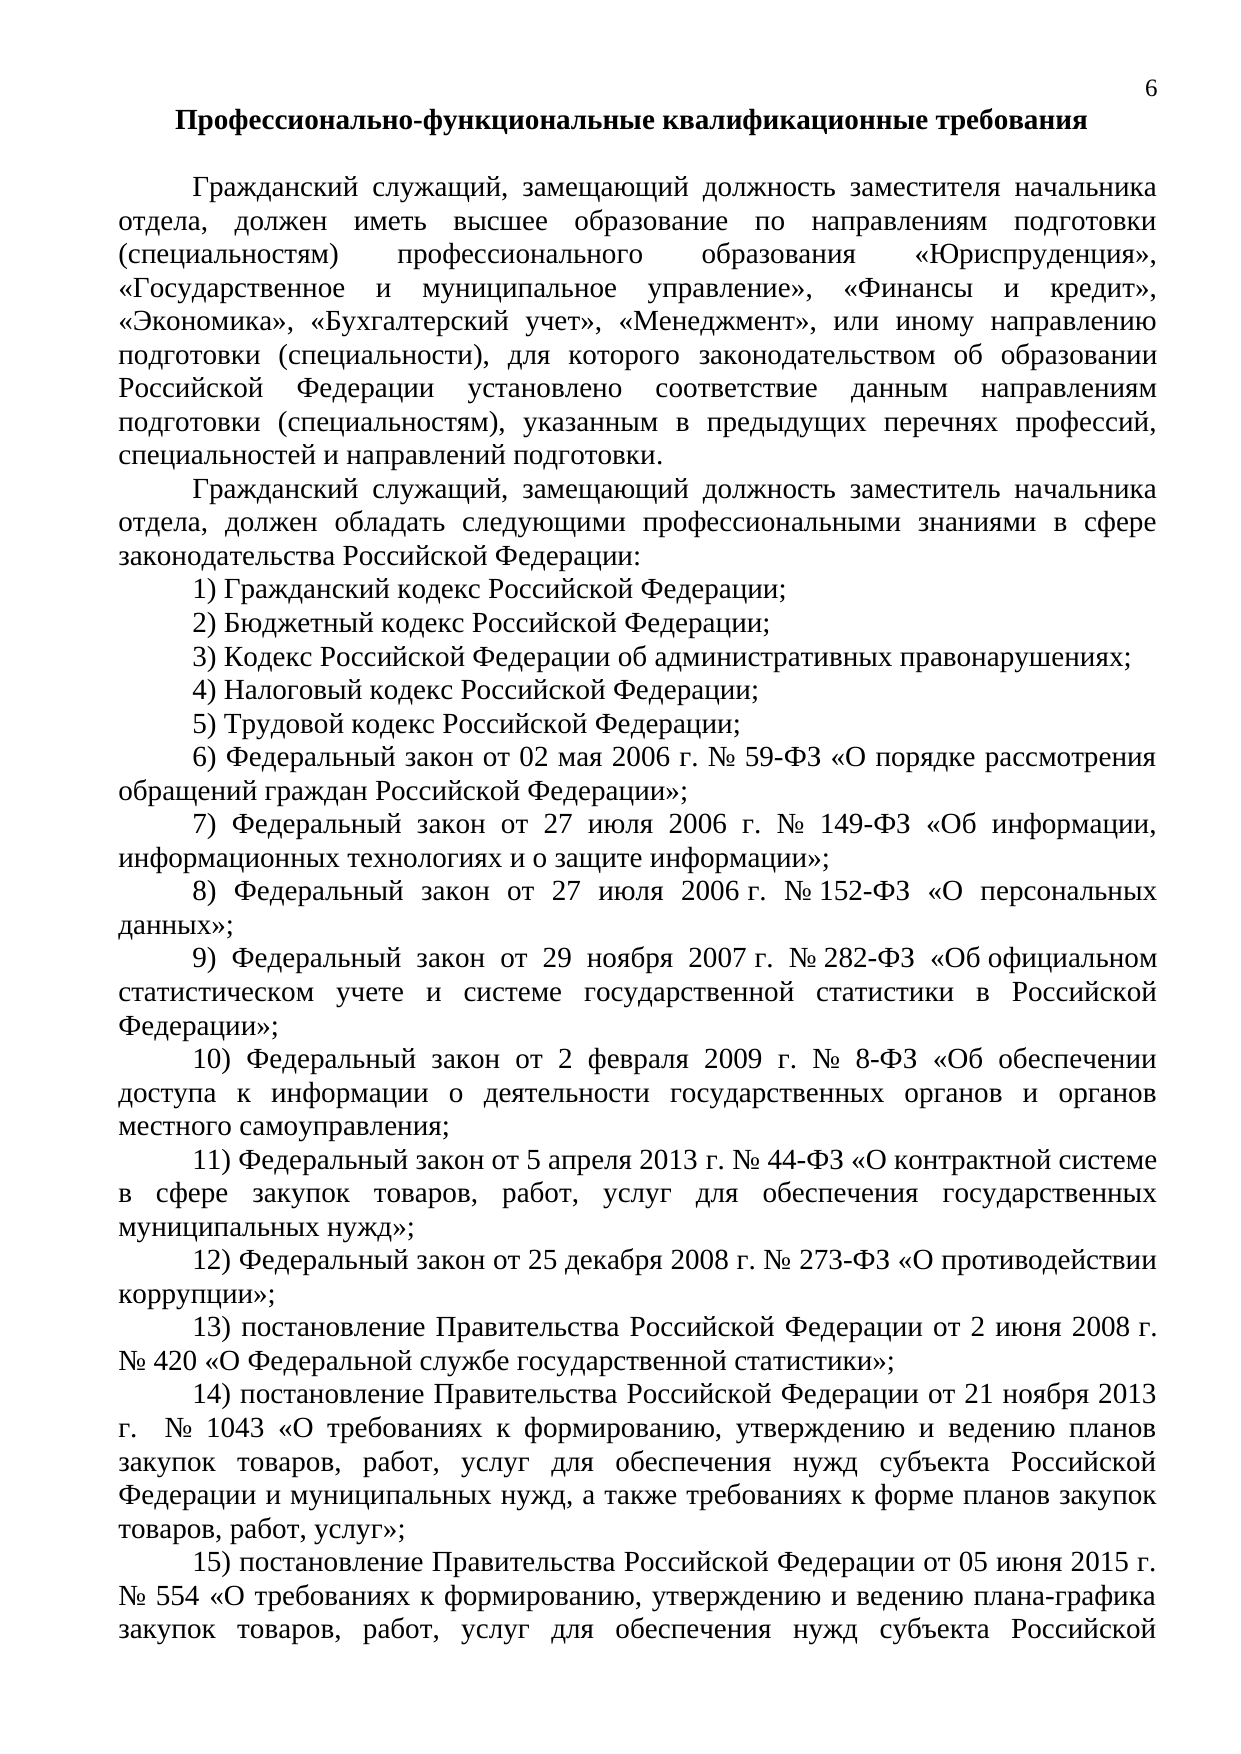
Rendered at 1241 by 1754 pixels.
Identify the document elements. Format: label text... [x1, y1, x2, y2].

text 13) постановление Правительства Российской Федерации от 2 июня 2008 г. № 420 «О Федеральной службе государственной статистики»; [118, 1309, 1157, 1377]
text 10) Федеральный закон от 2 февраля . № 8-ФЗ «Об обеспечении доступа к информации о деятельности государственных органов и органов местного самоуправления; [118, 1041, 1157, 1142]
text 5) Трудовой кодекс Российской Федерации; [118, 706, 1157, 739]
text 4) Налоговый кодекс Российской Федерации; [118, 672, 1157, 706]
text 2) Бюджетный кодекс Российской Федерации; [118, 605, 1157, 639]
text Профессионально-функциональные квалификационные требования [118, 102, 1157, 136]
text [118, 1544, 1157, 1645]
text 7) Федеральный закон от 27 июля . № 149-ФЗ «Об информации, информационных технологиях и о защите информации»; [118, 806, 1157, 873]
text Гражданский служащий, замещающий должность заместителя начальника отдела, должен иметь высшее образование по направлениям подготовки (специальностям) профессионального образования «Юриспруденция», «Государственное и муниципальное управление», «Финансы и кредит», «Экономика», «Бухгалтерский учет», «Менеджмент», или иному направлению подготовки (специальности), для которого законодательством об образовании Российской Федерации установлено соответствие данным направлениям подготовки (специальностям), указанным в предыдущих перечнях профессий, специальностей и направлений подготовки. [118, 169, 1157, 471]
text 14) постановление Правительства Российской Федерации от 21 ноября 2013 г. № 1043 «О требованиях к формированию, утверждению и ведению планов закупок товаров, работ, услуг для обеспечения нужд субъекта Российской Федерации и муниципальных нужд, а также требованиях к форме планов закупок товаров, работ, услуг»; [118, 1377, 1157, 1544]
text 8) Федеральный закон от 27 июля . № 152-ФЗ «О персональных данных»; [118, 873, 1157, 941]
text 1) Гражданский кодекс Российской Федерации; [118, 572, 1157, 605]
text 12) Федеральный закон от 25 декабря 2008 г. № 273-ФЗ «О противодействии коррупции»; [118, 1242, 1157, 1309]
text 3) Кодекс Российской Федерации об административных правонарушениях; [118, 639, 1157, 672]
text Гражданский служащий, замещающий должность заместитель начальника отдела, должен обладать следующими профессиональными знаниями в сфере законодательства Российской Федерации: [118, 471, 1157, 572]
text 11) Федеральный закон от 5 апреля 2013 г. № 44-ФЗ «О контрактной системе в сфере закупок товаров, работ, услуг для обеспечения государственных муниципальных нужд»; [118, 1142, 1157, 1242]
text 6) Федеральный закон от 02 мая 2006 г. № 59-ФЗ «О порядке рассмотрения обращений граждан Российской Федерации»; [118, 739, 1157, 806]
text 9) Федеральный закон от 29 ноября . № 282-ФЗ «Об официальном статистическом учете и системе государственной статистики в Российской Федерации»; [118, 941, 1157, 1041]
